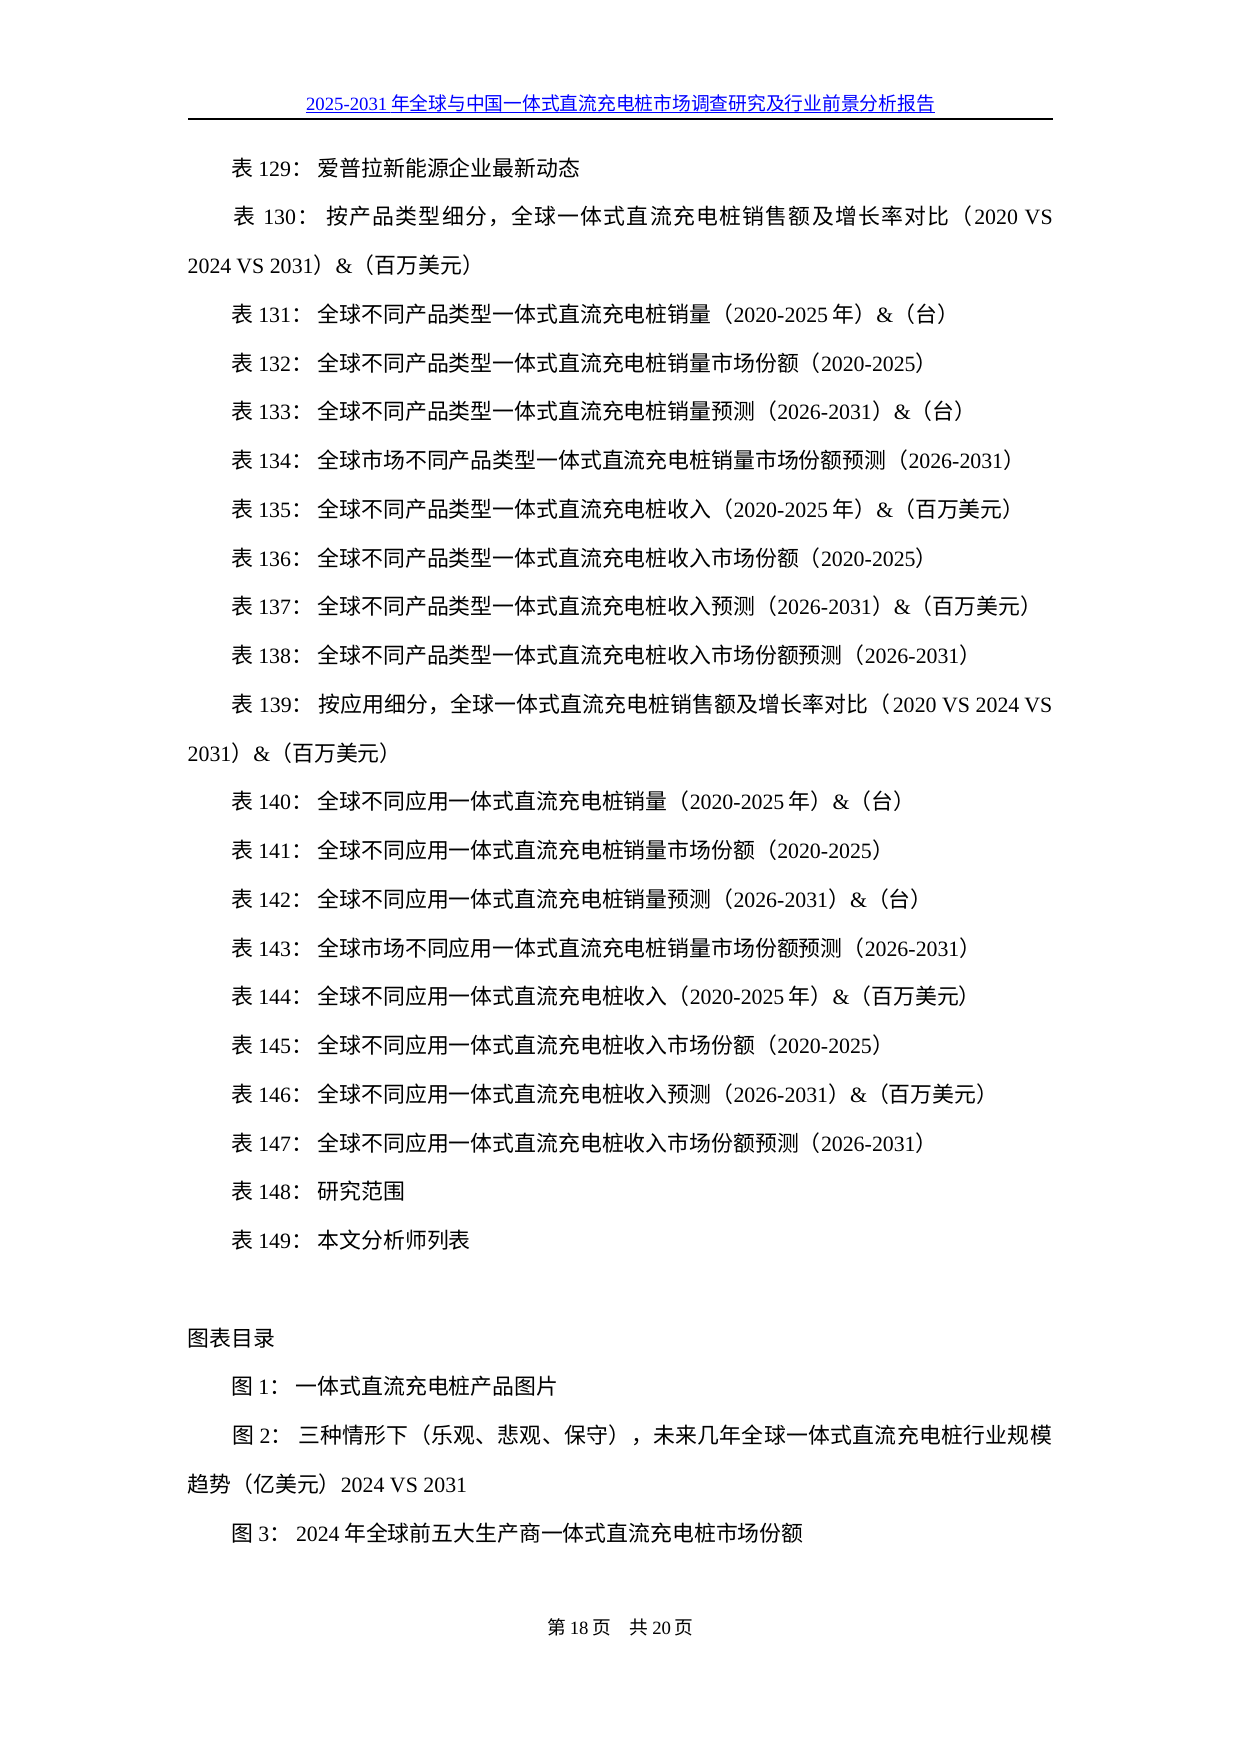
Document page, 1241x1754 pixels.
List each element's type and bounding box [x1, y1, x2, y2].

text [187, 150, 1053, 1548]
